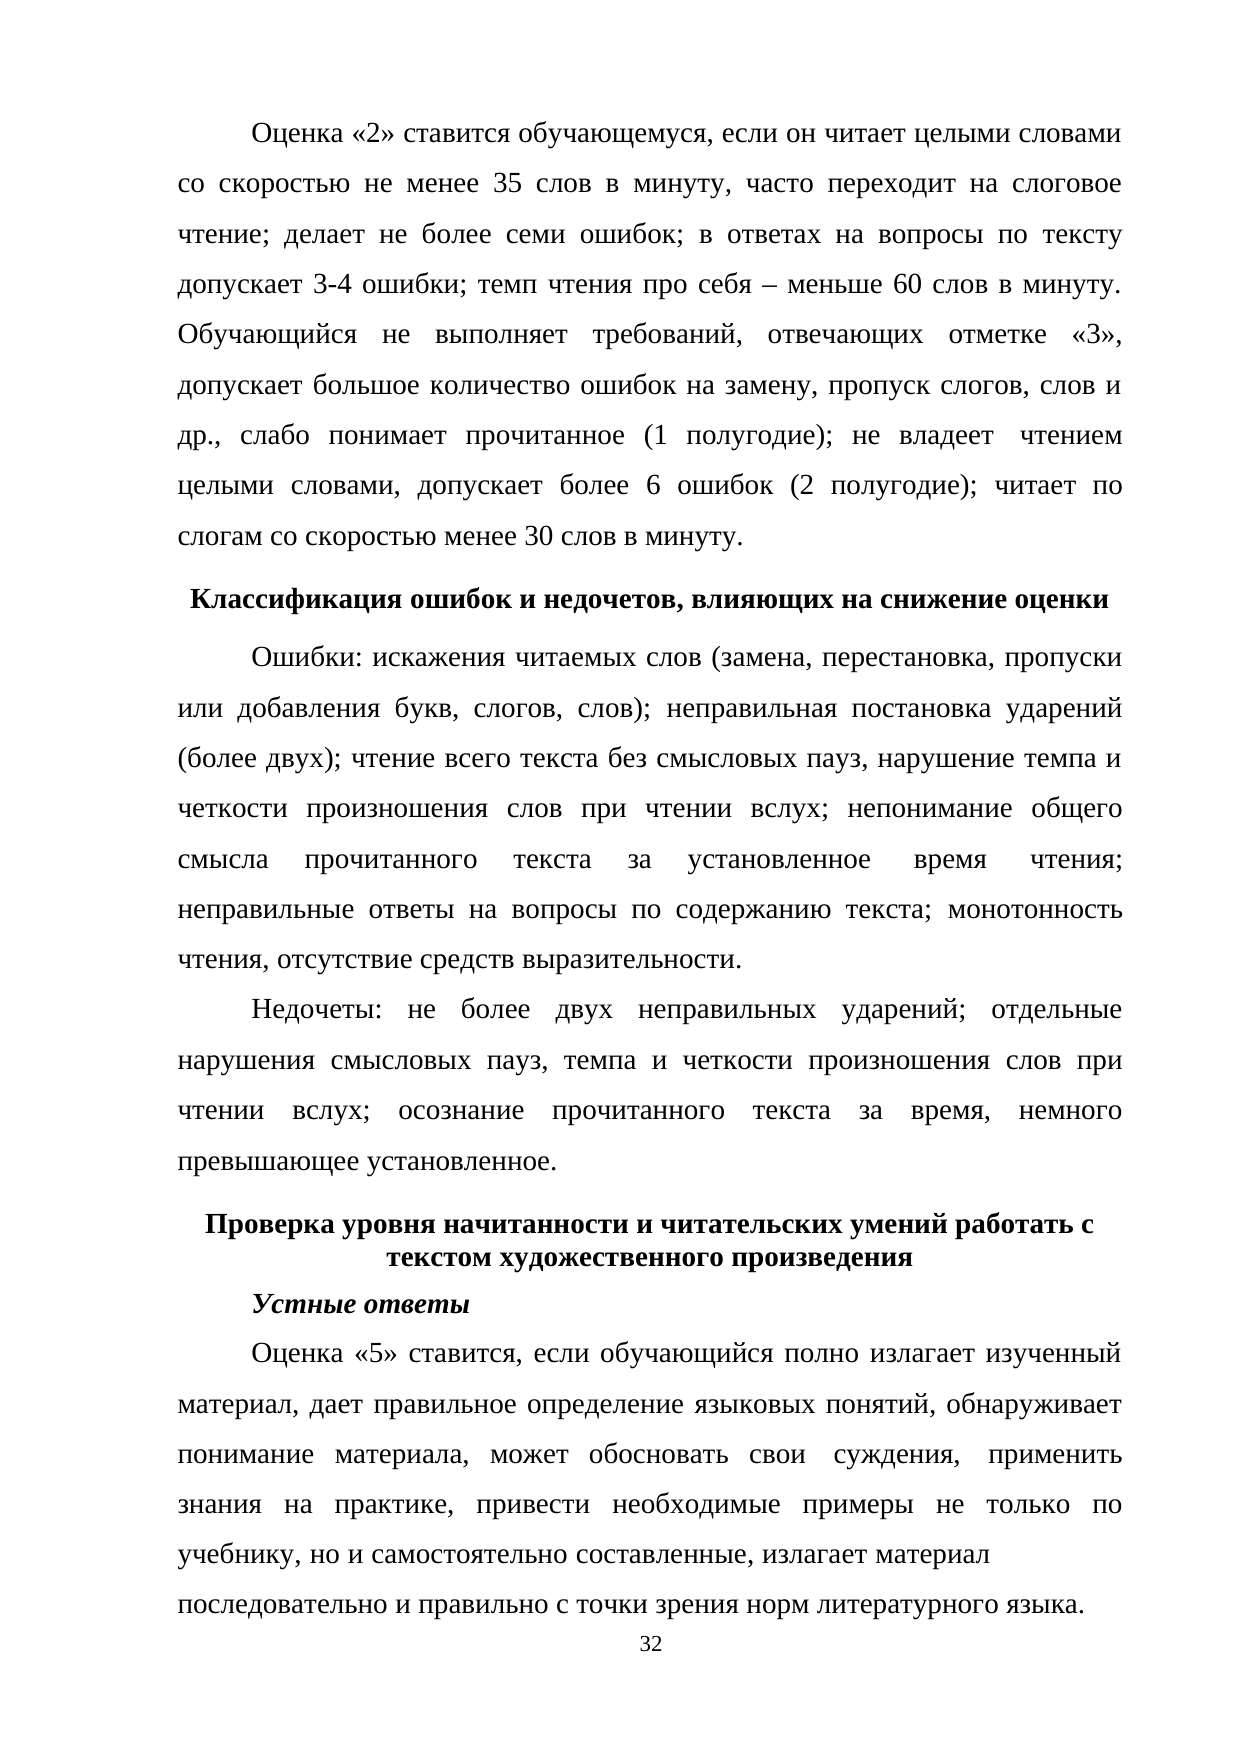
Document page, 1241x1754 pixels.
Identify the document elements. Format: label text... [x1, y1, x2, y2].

text Оценка «5» ставится, если обучающийся полно излагает изученный материал, дает правильное определение языковых понятий, обнаруживает понимание материала, может обосновать свои суждения, применить знания на практике, привести необходимые примеры не только по учебнику, но и самостоятельно составленные, излагает материал [177, 1335, 1123, 1570]
text последовательно и правильно с точки зрения норм литературного языка. [177, 1587, 1180, 1620]
text Недочеты: не более двух неправильных ударений; отдельные нарушения смысловых пауз, темпа и четкости произношения слов при чтении вслух; осознание прочитанного текста за время, немного превышающее установленное. [177, 992, 1123, 1176]
subtitle Проверка уровня начитанности и читательских умений работать с текстом художественного произведения [205, 1206, 1095, 1273]
subtitle Классификация ошибок и недочетов, влияющих на снижение оценки [190, 581, 1180, 615]
text Ошибки: искажения читаемых слов (замена, перестановка, пропуски или добавления букв, слогов, слов); неправильная постановка ударений (более двух); чтение всего текста без смысловых пауз, нарушение темпа и четкости произношения слов при чтении вслух; непонимание общего смысла прочитанного текста за установленное время чтения; неправильные ответы на вопросы по содержанию текста; монотонность чтения, отсутствие средств выразительности. [177, 639, 1123, 975]
subtitle Устные ответы [251, 1286, 1180, 1319]
text Оценка «2» ставится обучающемуся, если он читает целыми словами со скоростью не менее 35 слов в минуту, часто переходит на слоговое чтение; делает не более семи ошибок; в ответах на вопросы по тексту допускает 3-4 ошибки; темп чтения про себя – меньше 60 слов в минуту. Обучающийся не выполняет требований, отвечающих отметке «3», допускает большое количество ошибок на замену, пропуск слогов, слов и др., слабо понимает прочитанное (1 полугодие); не владеет чтением целыми словами, допускает более 6 ошибок (2 полугодие); читает по слогам со скоростью менее 30 слов в минуту. [177, 115, 1123, 551]
